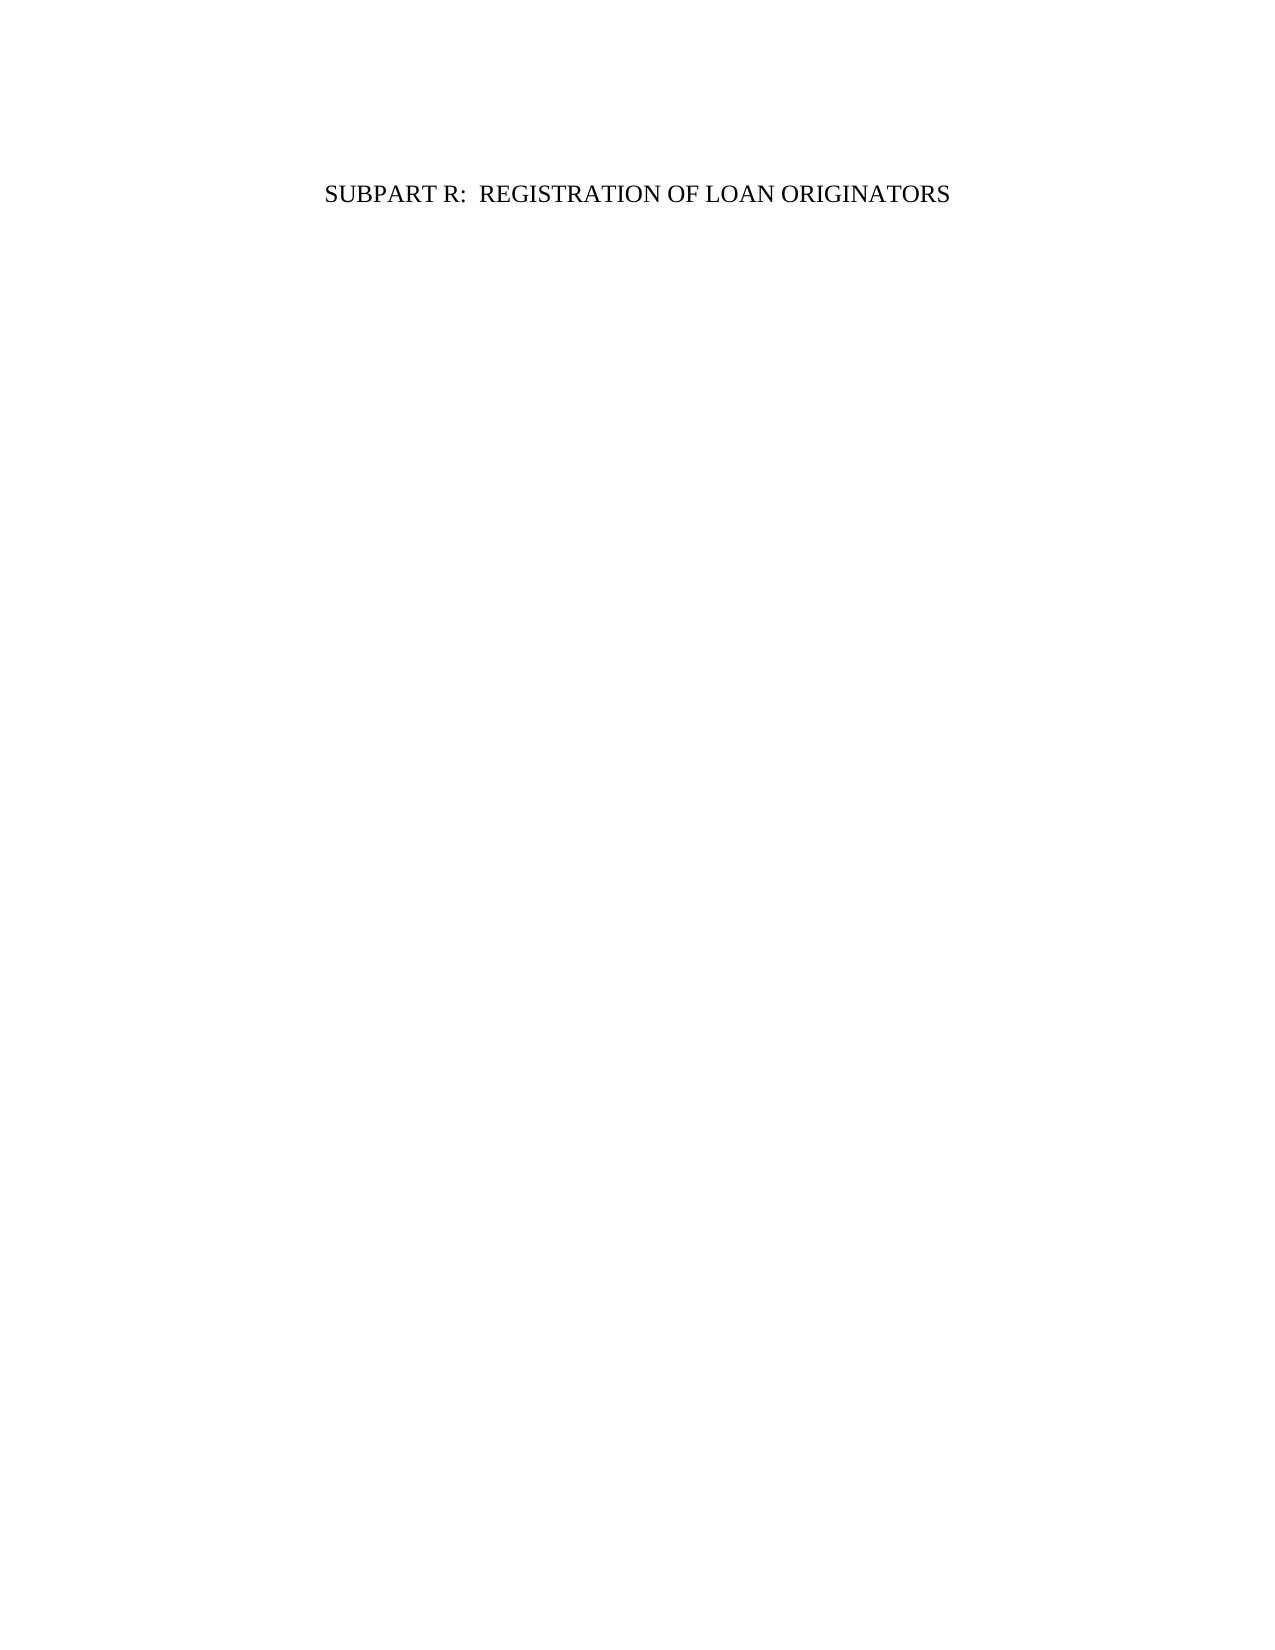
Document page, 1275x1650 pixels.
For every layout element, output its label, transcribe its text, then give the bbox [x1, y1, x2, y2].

text SUBPART R: REGISTRATION OF LOAN ORIGINATORS [150, 179, 1125, 207]
